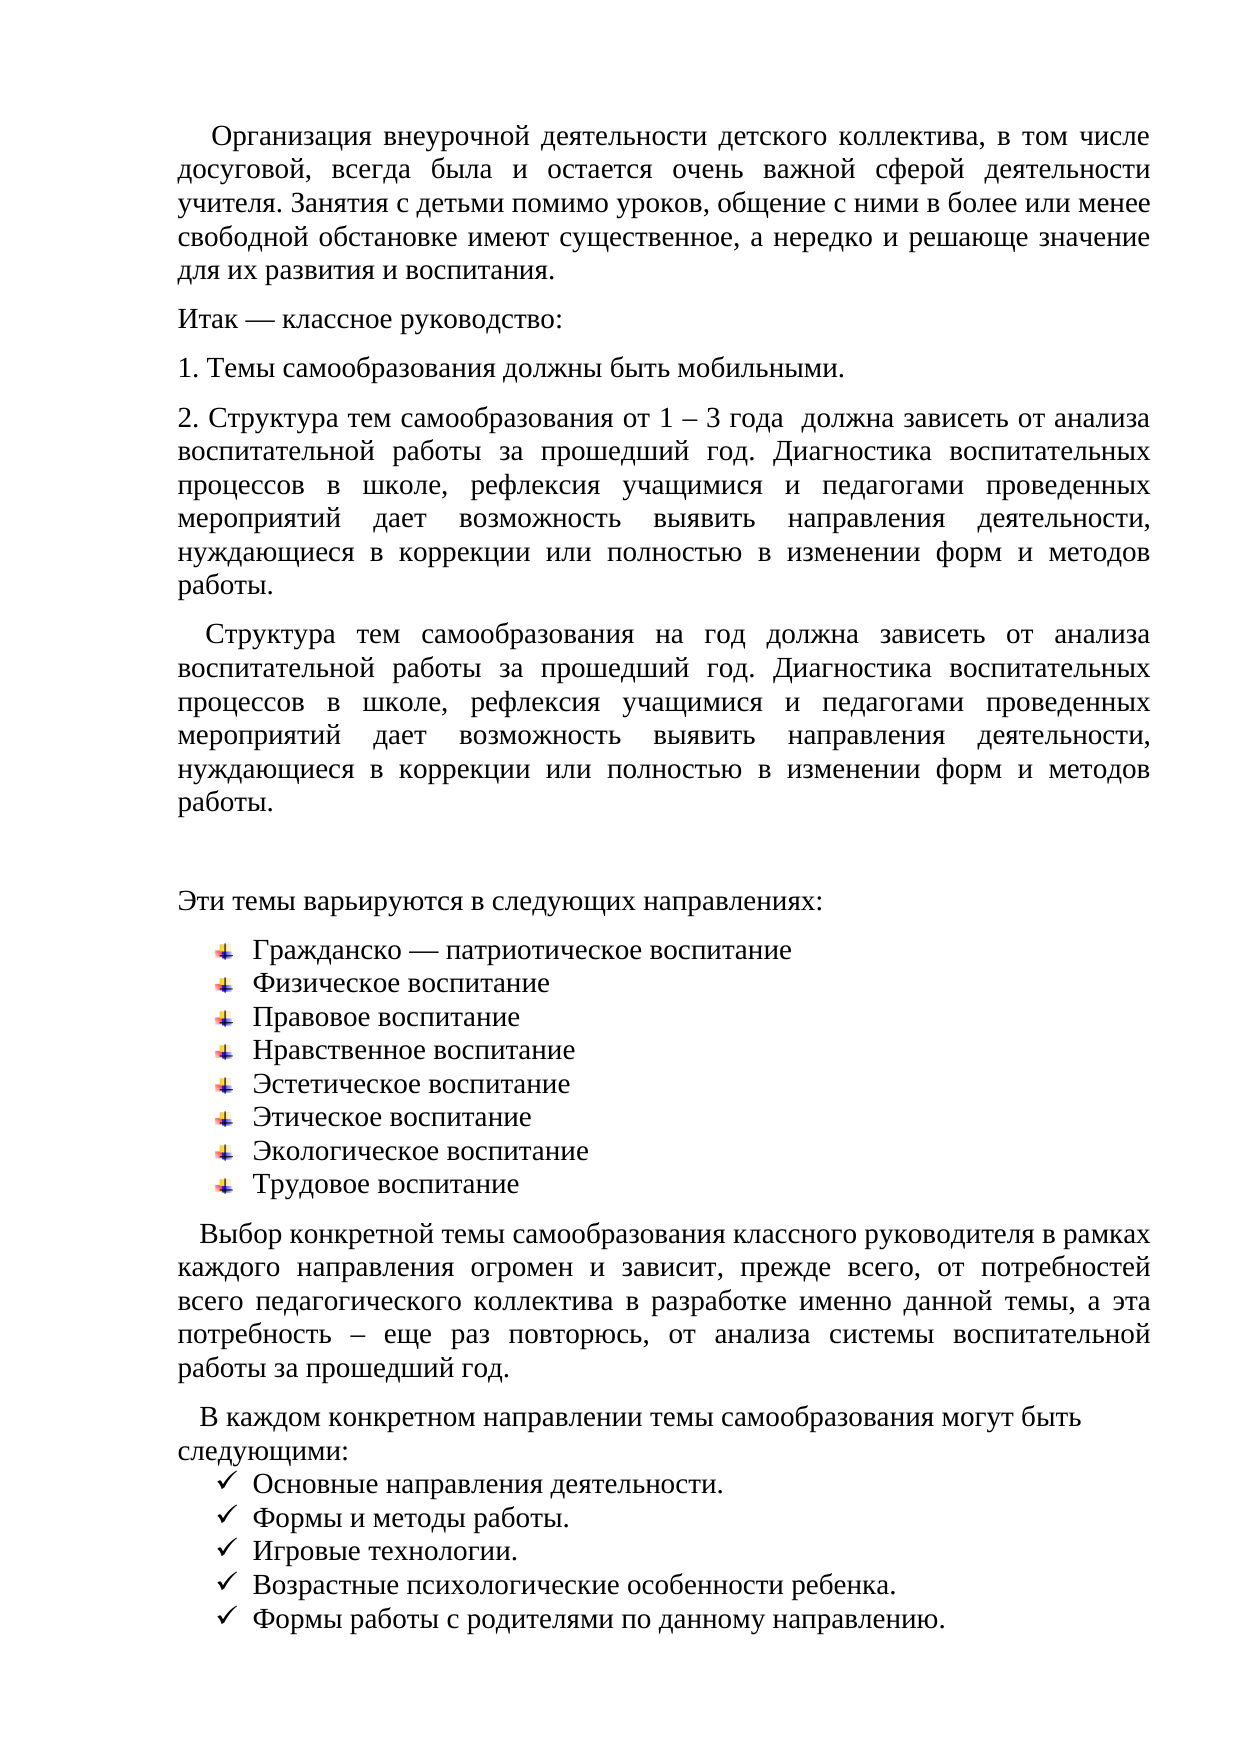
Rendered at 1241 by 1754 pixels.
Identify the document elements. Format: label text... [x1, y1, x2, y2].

text 1. Темы самообразования должны быть мобильными. [177, 351, 1152, 384]
text Эти темы варьируются в следующих направлениях: [177, 883, 1152, 916]
picture [215, 1076, 233, 1094]
list Физическое воспитание [215, 965, 1152, 999]
list Основные направления деятельности. [215, 1466, 1152, 1500]
text Организация внеурочной деятельности детского коллектива, в том числе досуговой, всегда была и остается очень важной сферой деятельности учителя. Занятия с детьми помимо уроков, общение с ними в более или менее свободной обстановке имеют существенное, а нередко и решающе значение для их развития и воспитания. [177, 118, 1152, 286]
picture [215, 1177, 233, 1194]
text Структура тем самообразования на год должна зависеть от анализа воспитательной работы за прошедший год. Диагностика воспитательных процессов в школе, рефлексия учащимися и педагогами проведенных мероприятий дает возможность выявить направления деятельности, нуждающиеся в коррекции или полностью в изменении форм и методов работы. [177, 617, 1152, 818]
picture [215, 976, 233, 993]
text Выбор конкретной темы самообразования классного руководителя в рамках каждого направления огромен и зависит, прежде всего, от потребностей всего педагогического коллектива в разработке именно данной темы, а эта потребность – еще раз повторюсь, от анализа системы воспитательной работы за прошедший год. [177, 1216, 1152, 1383]
picture [215, 1110, 233, 1127]
picture [215, 1043, 233, 1060]
list Гражданско — патриотическое воспитание [215, 932, 1152, 965]
text В каждом конкретном направлении темы самообразования могут быть следующими: [177, 1399, 1152, 1466]
picture [215, 1009, 233, 1027]
list Трудовое воспитание [215, 1167, 1152, 1200]
text Итак — классное руководство: [177, 301, 1152, 335]
picture [215, 1143, 233, 1161]
list Возрастные психологические особенности ребенка. [215, 1567, 1152, 1601]
picture [215, 942, 233, 960]
list Игровые технологии. [215, 1533, 1152, 1567]
list Формы и методы работы. [215, 1500, 1152, 1533]
list Нравственное воспитание [215, 1032, 1152, 1066]
list Формы работы с родителями по данному направлению. [215, 1601, 1152, 1634]
list Эстетическое воспитание [215, 1066, 1152, 1099]
list Экологическое воспитание [215, 1133, 1152, 1167]
list Правовое воспитание [215, 999, 1152, 1032]
text 2. Структура тем самообразования от 1 – 3 года должна зависеть от анализа воспитательной работы за прошедший год. Диагностика воспитательных процессов в школе, рефлексия учащимися и педагогами проведенных мероприятий дает возможность выявить направления деятельности, нуждающиеся в коррекции или полностью в изменении форм и методов работы. [177, 400, 1152, 601]
list Этическое воспитание [215, 1099, 1152, 1133]
